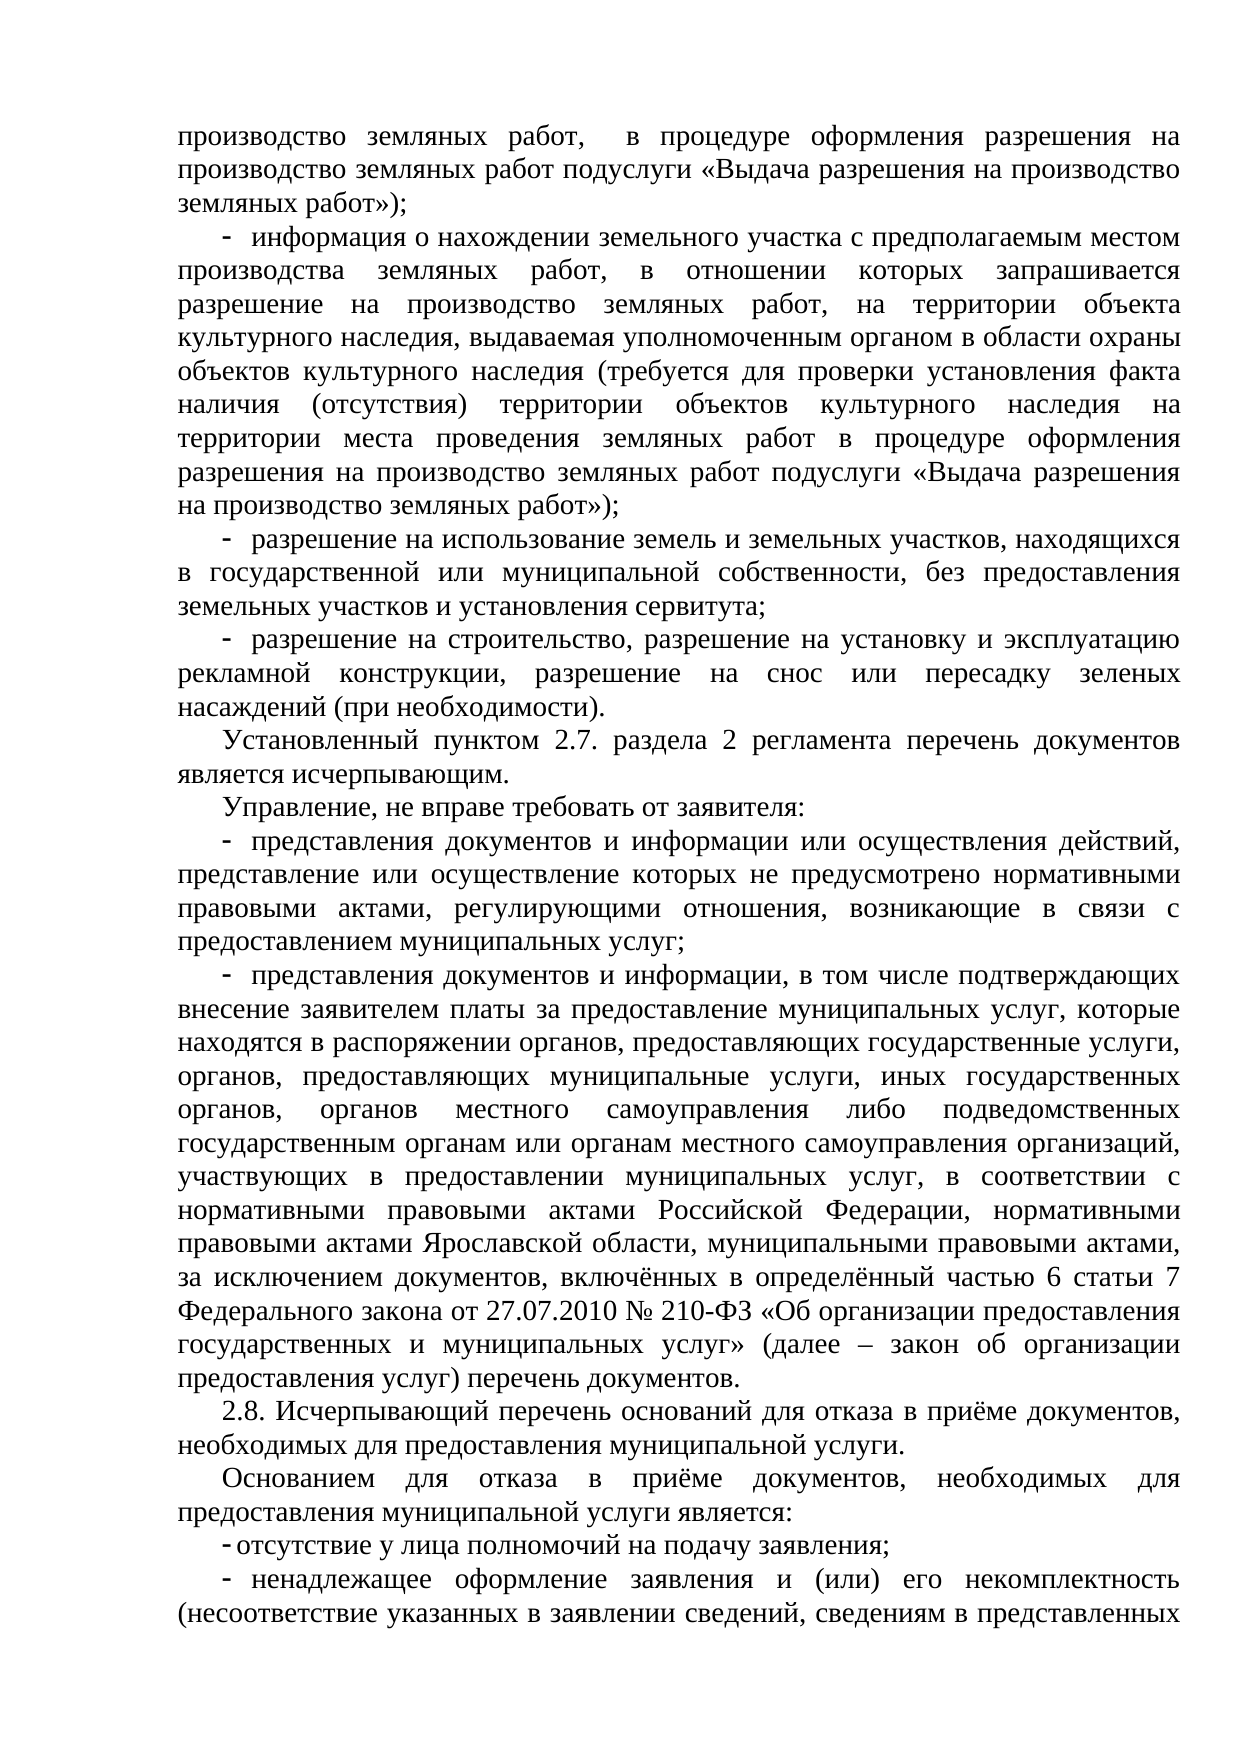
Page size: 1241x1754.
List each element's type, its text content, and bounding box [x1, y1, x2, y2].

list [177, 1561, 1181, 1628]
list представления документов и информации, в том числе подтверждающих внесение заявителем платы за предоставление муниципальных услуг, которые находятся в распоряжении органов, предоставляющих государственные услуги, органов, предоставляющих муниципальные услуги, иных государственных органов, органов местного самоуправления либо подведомственных государственным органам или органам местного самоуправления организаций, участвующих в предоставлении муниципальных услуг, в соответствии с нормативными правовыми актами Российской Федерации, нормативными правовыми актами Ярославской области, муниципальными правовыми актами, за исключением документов, включённых в определённый частью 6 статьи 7 Федерального закона от 27.07.2010 № 210-ФЗ «Об организации предоставления государственных и муниципальных услуг» (далее – закон об организации предоставления услуг) перечень документов. [177, 957, 1181, 1393]
text Основанием для отказа в приёме документов, необходимых для предоставления муниципальной услуги является: [177, 1460, 1181, 1527]
list информация о нахождении земельного участка с предполагаемым местом производства земляных работ, в отношении которых запрашивается разрешение на производство земляных работ, на территории объекта культурного наследия, выдаваемая уполномоченным органом в области охраны объектов культурного наследия (требуется для проверки установления факта наличия (отсутствия) территории объектов культурного наследия на территории места проведения земляных работ в процедуре оформления разрешения на производство земляных работ подуслуги «Выдача разрешения на производство земляных работ»); [177, 219, 1181, 521]
text Установленный пунктом 2.7. раздела 2 регламента перечень документов является исчерпывающим. [177, 722, 1181, 789]
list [177, 118, 1181, 219]
text 2.8. Исчерпывающий перечень оснований для отказа в приёме документов, необходимых для предоставления муниципальной услуги. [177, 1393, 1181, 1460]
list разрешение на использование земель и земельных участков, находящихся в государственной или муниципальной собственности, без предоставления земельных участков и установления сервитута; [177, 521, 1181, 621]
text Управление, не вправе требовать от заявителя: [177, 789, 1181, 823]
list представления документов и информации или осуществления действий, представление или осуществление которых не предусмотрено нормативными правовыми актами, регулирующими отношения, возникающие в связи с предоставлением муниципальных услуг; [177, 823, 1181, 957]
list отсутствие у лица полномочий на подачу заявления; [177, 1527, 1181, 1561]
list разрешение на строительство, разрешение на установку и эксплуатацию рекламной конструкции, разрешение на снос или пересадку зеленых насаждений (при необходимости). [177, 621, 1181, 722]
